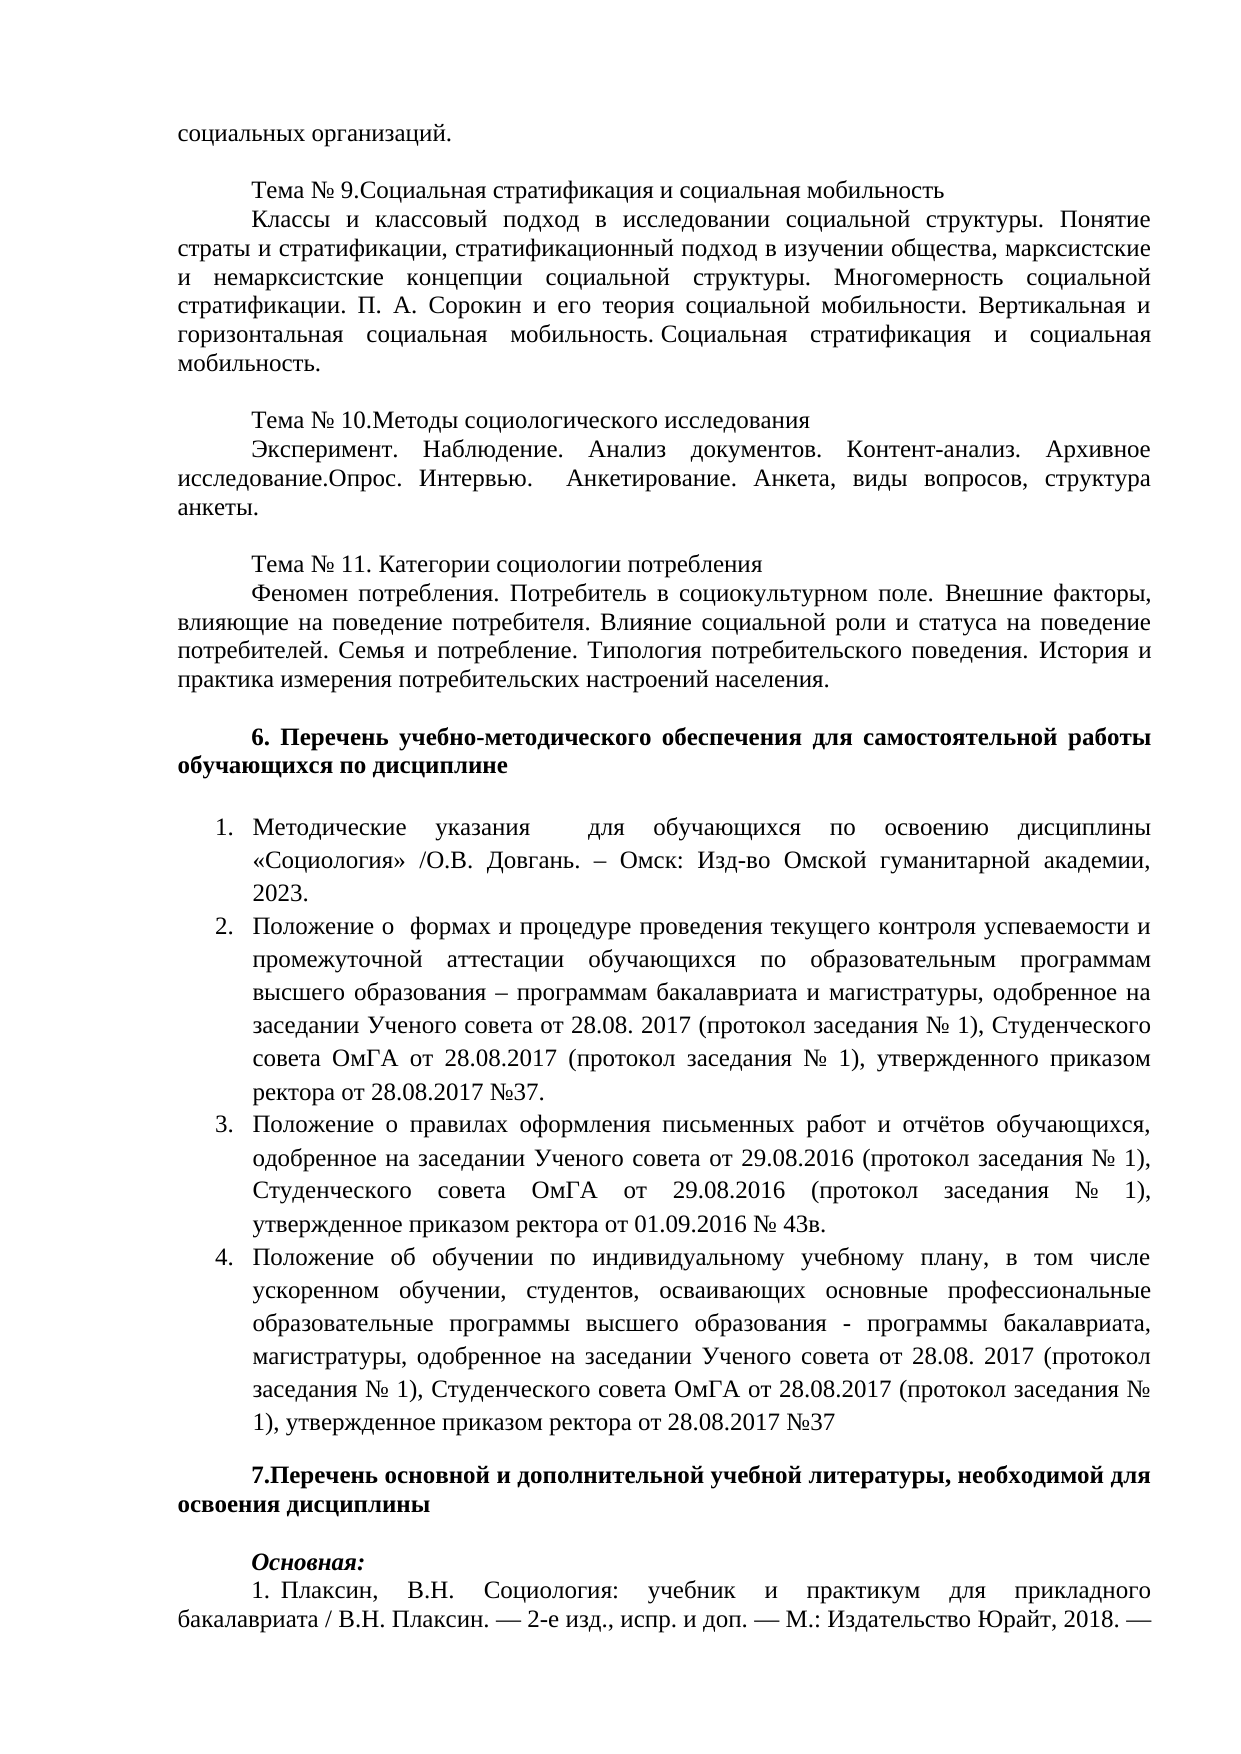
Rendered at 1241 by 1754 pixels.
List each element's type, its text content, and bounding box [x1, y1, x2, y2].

text 6. Перечень учебно-методического обеспечения для самостоятельной работы обучающихся по дисциплине [177, 722, 1152, 779]
text Классы и классовый подход в исследовании социальной структуры. Понятие страты и стратификации, стратификационный подход в изучении общества, марксистские и немарксистские концепции социальной структуры. Многомерность социальной стратификации. П. А. Сорокин и его теория социальной мобильности. Вертикальная и горизонтальная социальная мобильность. Социальная стратификация и социальная мобильность. [177, 204, 1152, 377]
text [177, 118, 1152, 147]
text 7.Перечень основной и дополнительной учебной литературы, необходимой для освоения дисциплины [177, 1461, 1152, 1518]
text Эксперимент. Наблюдение. Анализ документов. Контент-анализ. Архивное исследование.Опрос. Интервью. Анкетирование. Анкета, виды вопросов, структура анкеты. [177, 434, 1152, 521]
text Основная: [177, 1547, 1152, 1576]
text Тема № 9.Социальная стратификация и социальная мобильность [177, 176, 1152, 204]
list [177, 1576, 1152, 1633]
text Тема № 11. Категории социологии потребления [177, 549, 1152, 578]
list Положение о формах и процедуре проведения текущего контроля успеваемости и промежуточной аттестации обучающихся по образовательным программам высшего образования – программам бакалавриата и магистратуры, одобренное на заседании Ученого совета от 28.08. 2017 (протокол заседания № 1), Студенческого совета ОмГА от 28.08.2017 (протокол заседания № 1), утвержденного приказом ректора от 28.08.2017 №37. [215, 911, 1152, 1105]
text Феномен потребления. Потребитель в социокультурном поле. Внешние факторы, влияющие на поведение потребителя. Влияние социальной роли и статуса на поведение потребителей. Семья и потребление. Типология потребительского поведения. История и практика измерения потребительских настроений населения. [177, 578, 1152, 693]
list Положение о правилах оформления письменных работ и отчётов обучающихся, одобренное на заседании Ученого совета от 29.08.2016 (протокол заседания № 1), Студенческого совета ОмГА от 29.08.2016 (протокол заседания № 1), утвержденное приказом ректора от 01.09.2016 № 43в. [215, 1109, 1152, 1237]
list Методические указания для обучающихся по освоению дисциплины «Социология» /О.В. Довгань. – Омск: Изд-во Омской гуманитарной академии, 2023. [215, 812, 1152, 907]
text Тема № 10.Методы социологического исследования [177, 406, 1152, 434]
list Положение об обучении по индивидуальному учебному плану, в том числе ускоренном обучении, студентов, осваивающих основные профессиональные образовательные программы высшего образования - программы бакалавриата, магистратуры, одобренное на заседании Ученого совета от 28.08. 2017 (протокол заседания № 1), Студенческого совета ОмГА от 28.08.2017 (протокол заседания № 1), утвержденное приказом ректора от 28.08.2017 №37 [215, 1242, 1152, 1436]
